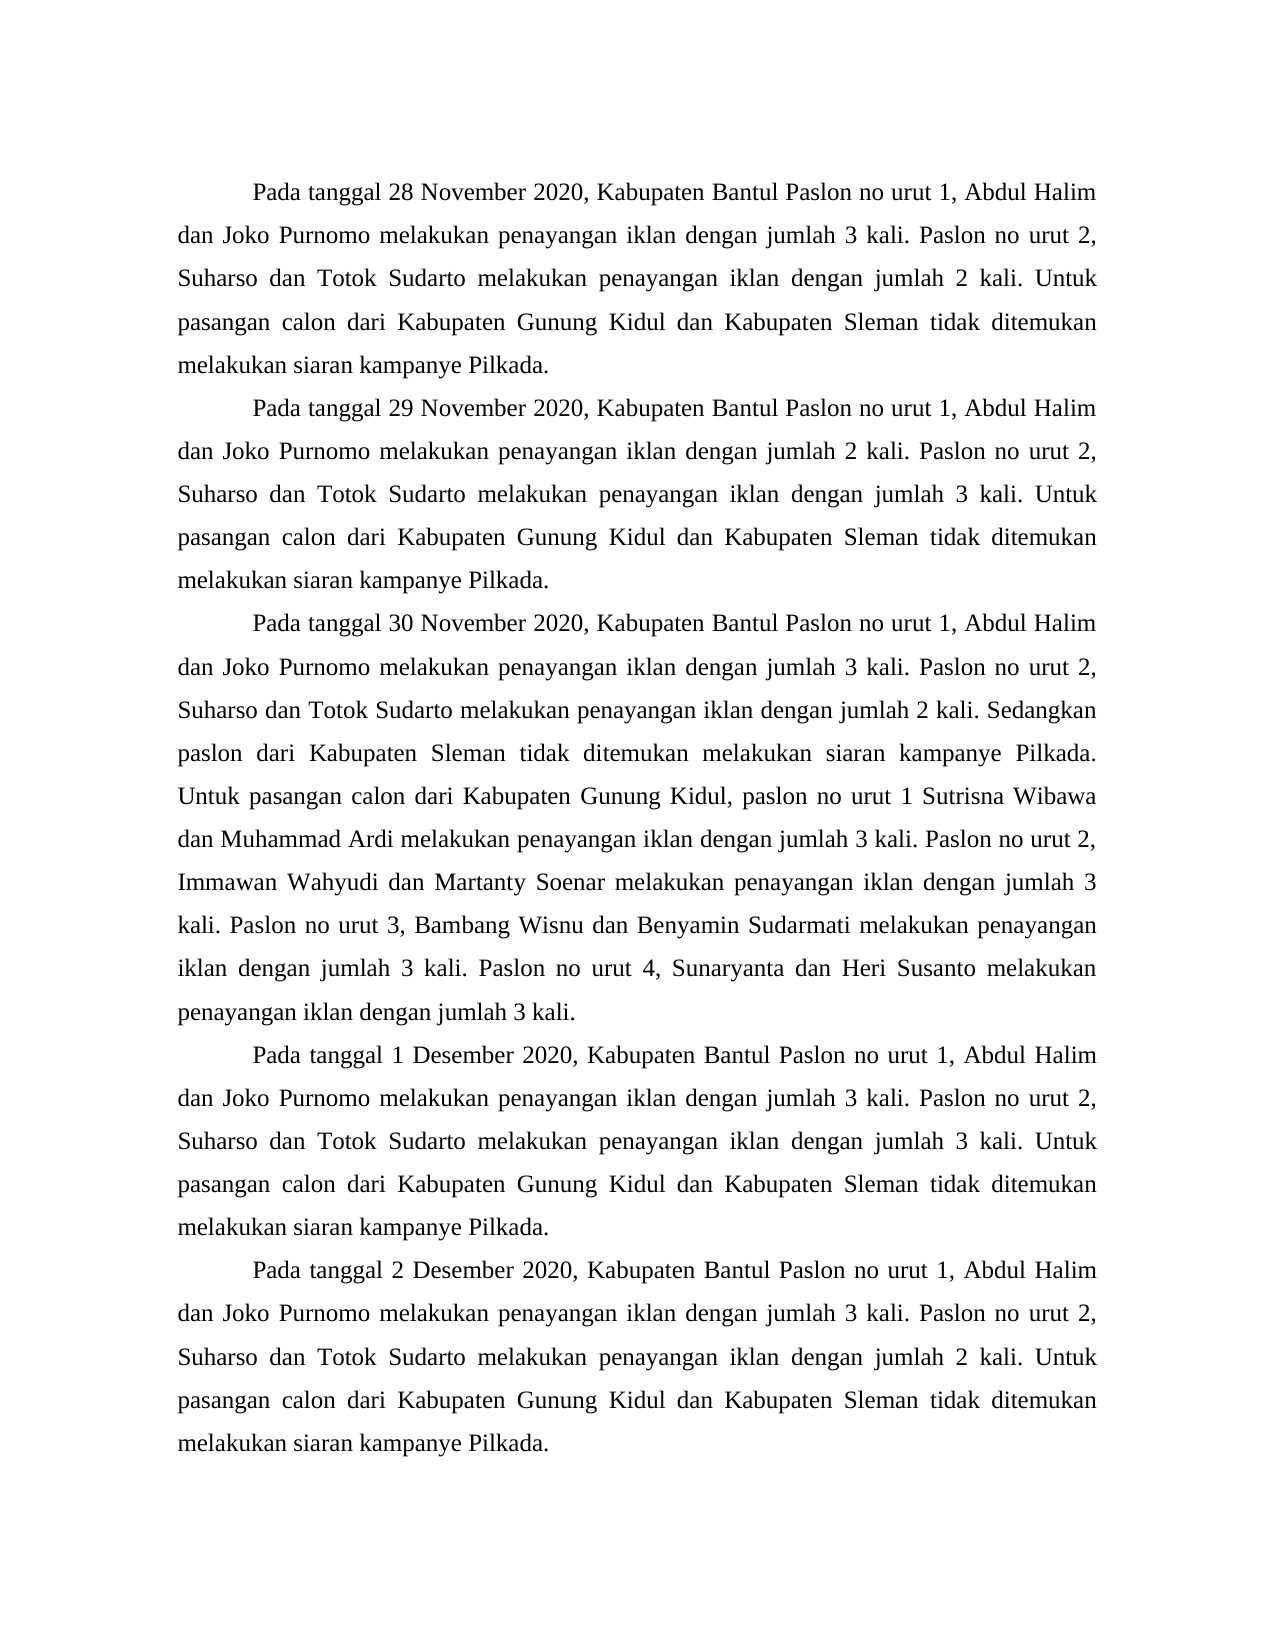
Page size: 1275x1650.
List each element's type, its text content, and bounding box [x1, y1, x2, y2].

text Pada tanggal 1 Desember 2020, Kabupaten Bantul Paslon no urut 1, Abdul Halim dan Joko Purnomo melakukan penayangan iklan dengan jumlah 3 kali. Paslon no urut 2, Suharso dan Totok Sudarto melakukan penayangan iklan dengan jumlah 3 kali. Untuk pasangan calon dari Kabupaten Gunung Kidul dan Kabupaten Sleman tidak ditemukan melakukan siaran kampanye Pilkada. [177, 1040, 1098, 1241]
text Pada tanggal 2 Desember 2020, Kabupaten Bantul Paslon no urut 1, Abdul Halim dan Joko Purnomo melakukan penayangan iklan dengan jumlah 3 kali. Paslon no urut 2, Suharso dan Totok Sudarto melakukan penayangan iklan dengan jumlah 2 kali. Untuk pasangan calon dari Kabupaten Gunung Kidul dan Kabupaten Sleman tidak ditemukan melakukan siaran kampanye Pilkada. [177, 1255, 1098, 1457]
text Pada tanggal 29 November 2020, Kabupaten Bantul Paslon no urut 1, Abdul Halim dan Joko Purnomo melakukan penayangan iklan dengan jumlah 2 kali. Paslon no urut 2, Suharso dan Totok Sudarto melakukan penayangan iklan dengan jumlah 3 kali. Untuk pasangan calon dari Kabupaten Gunung Kidul dan Kabupaten Sleman tidak ditemukan melakukan siaran kampanye Pilkada. [177, 393, 1098, 594]
text Pada tanggal 30 November 2020, Kabupaten Bantul Paslon no urut 1, Abdul Halim dan Joko Purnomo melakukan penayangan iklan dengan jumlah 3 kali. Paslon no urut 2, Suharso dan Totok Sudarto melakukan penayangan iklan dengan jumlah 2 kali. Sedangkan paslon dari Kabupaten Sleman tidak ditemukan melakukan siaran kampanye Pilkada. Untuk pasangan calon dari Kabupaten Gunung Kidul, paslon no urut 1 Sutrisna Wibawa dan Muhammad Ardi melakukan penayangan iklan dengan jumlah 3 kali. Paslon no urut 2, Immawan Wahyudi dan Martanty Soenar melakukan penayangan iklan dengan jumlah 3 kali. Paslon no urut 3, Bambang Wisnu dan Benyamin Sudarmati melakukan penayangan iklan dengan jumlah 3 kali. Paslon no urut 4, Sunaryanta dan Heri Susanto melakukan penayangan iklan dengan jumlah 3 kali. [177, 608, 1098, 1025]
text Pada tanggal 28 November 2020, Kabupaten Bantul Paslon no urut 1, Abdul Halim dan Joko Purnomo melakukan penayangan iklan dengan jumlah 3 kali. Paslon no urut 2, Suharso dan Totok Sudarto melakukan penayangan iklan dengan jumlah 2 kali. Untuk pasangan calon dari Kabupaten Gunung Kidul dan Kabupaten Sleman tidak ditemukan melakukan siaran kampanye Pilkada. [177, 177, 1098, 378]
